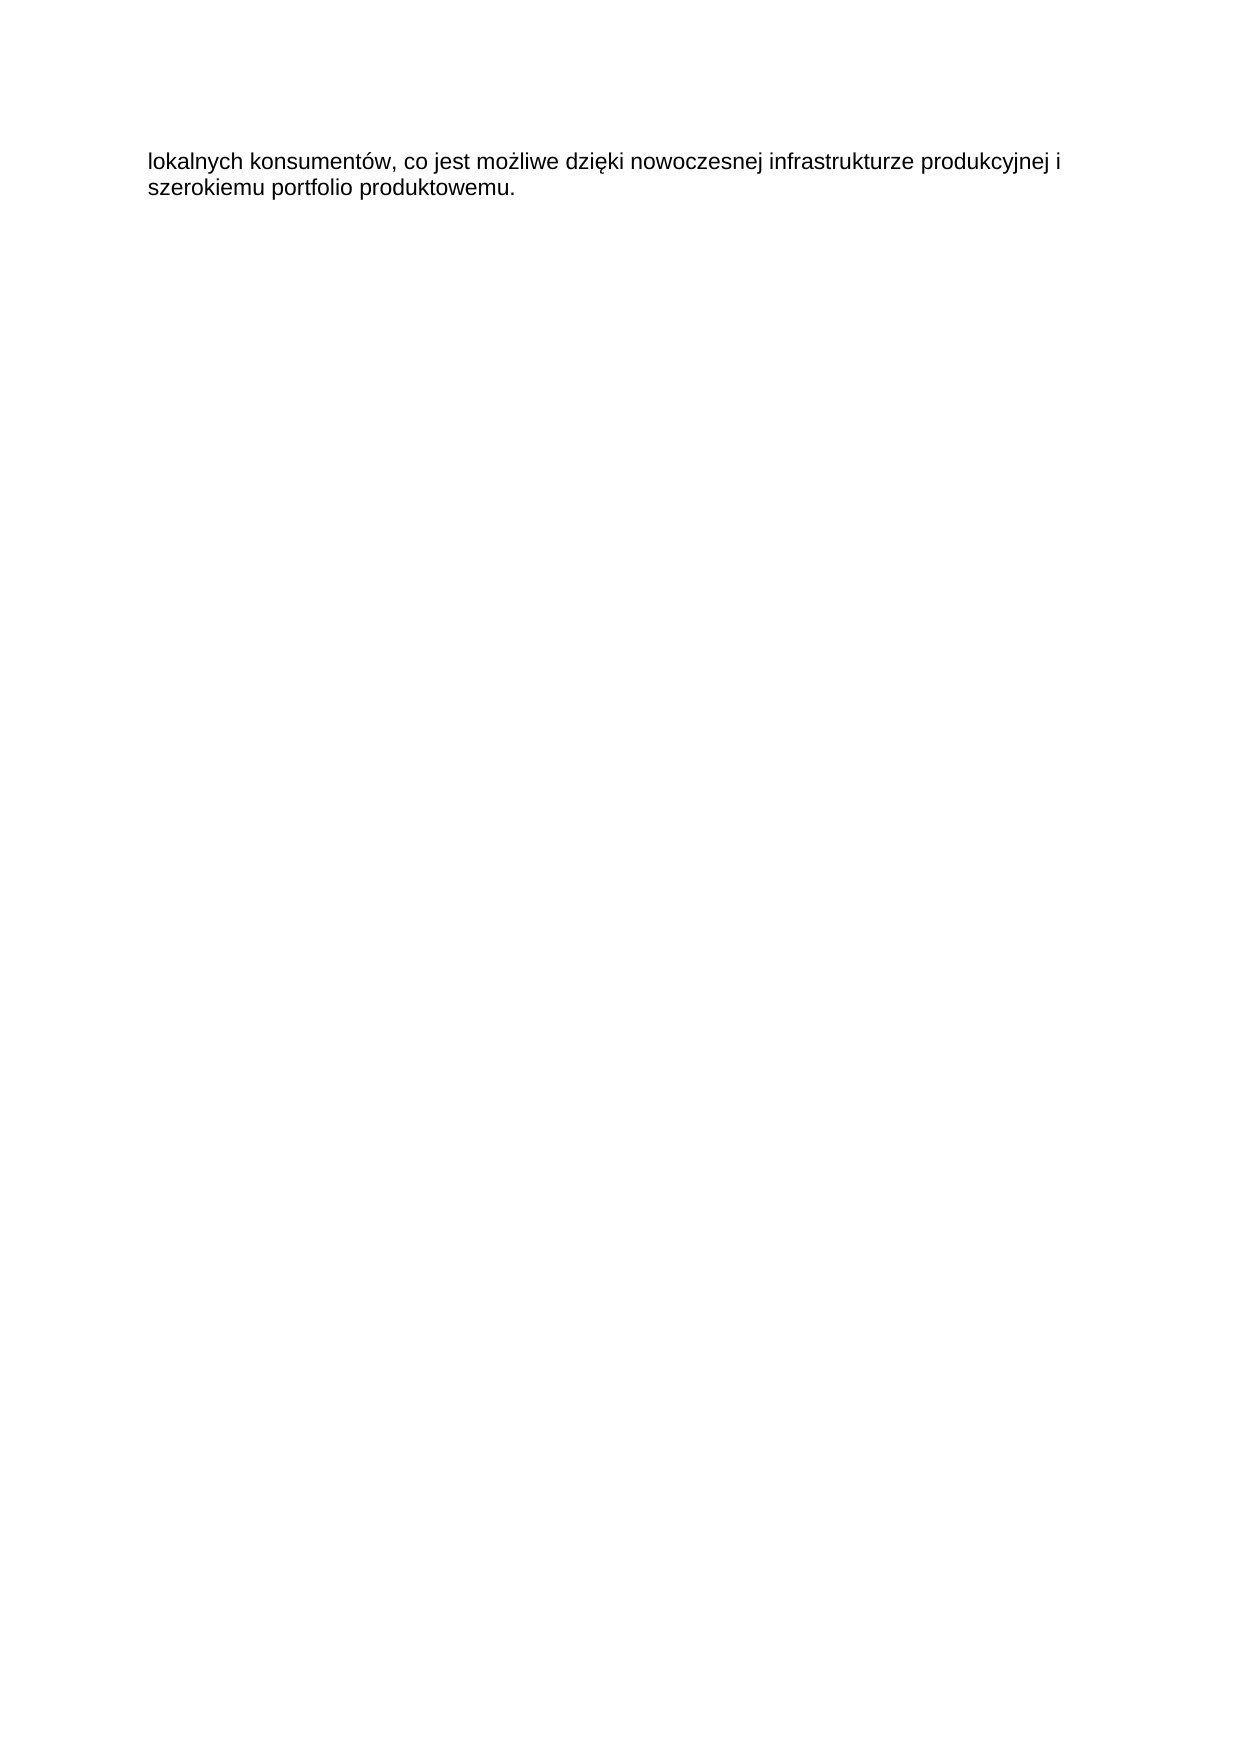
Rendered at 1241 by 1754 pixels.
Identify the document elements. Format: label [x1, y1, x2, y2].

text [148, 148, 1093, 200]
